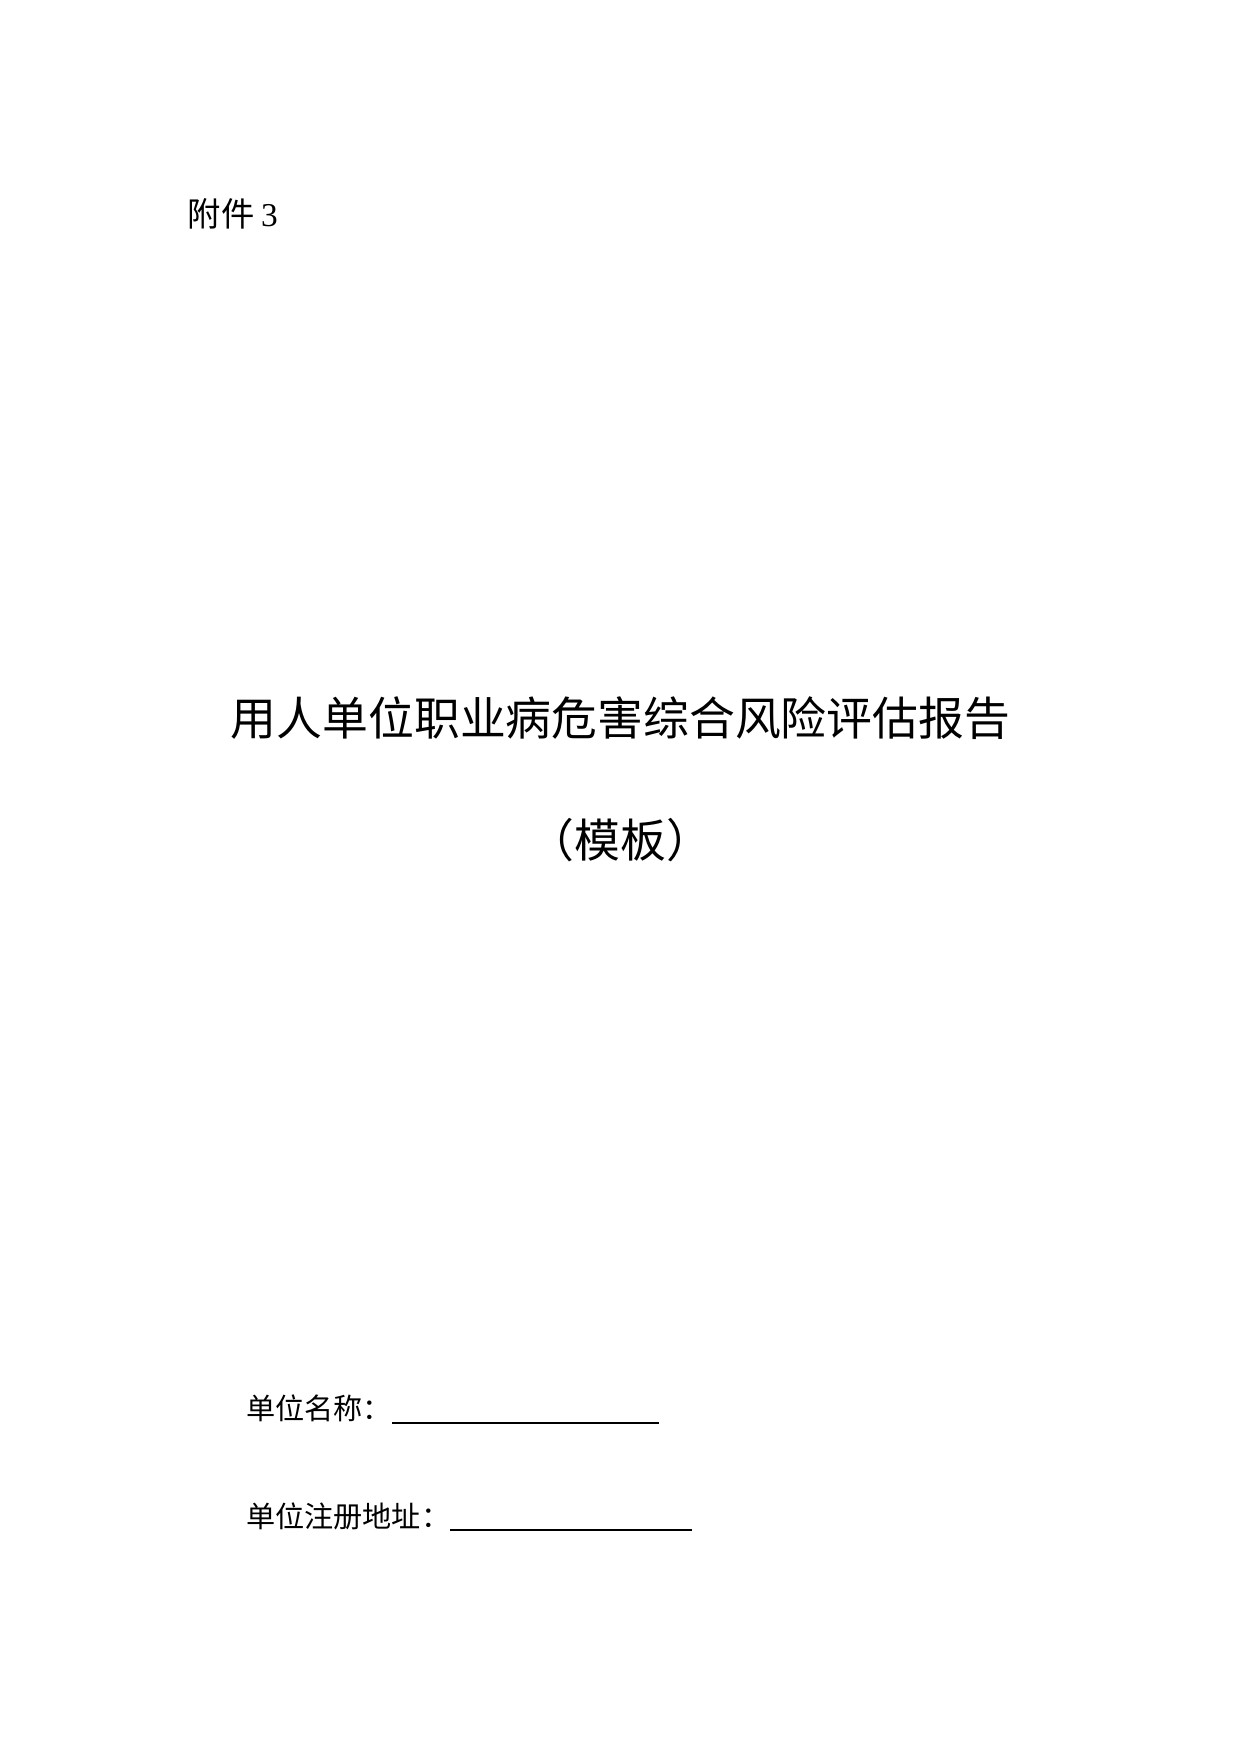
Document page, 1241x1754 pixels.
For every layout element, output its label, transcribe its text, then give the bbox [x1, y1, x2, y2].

text 附件3 [187, 178, 1053, 239]
text 单位注册地址： [187, 1482, 1053, 1547]
text 单位名称： [187, 1374, 1053, 1439]
text 用人单位职业病危害综合风险评估报告（模板） [187, 667, 1053, 886]
